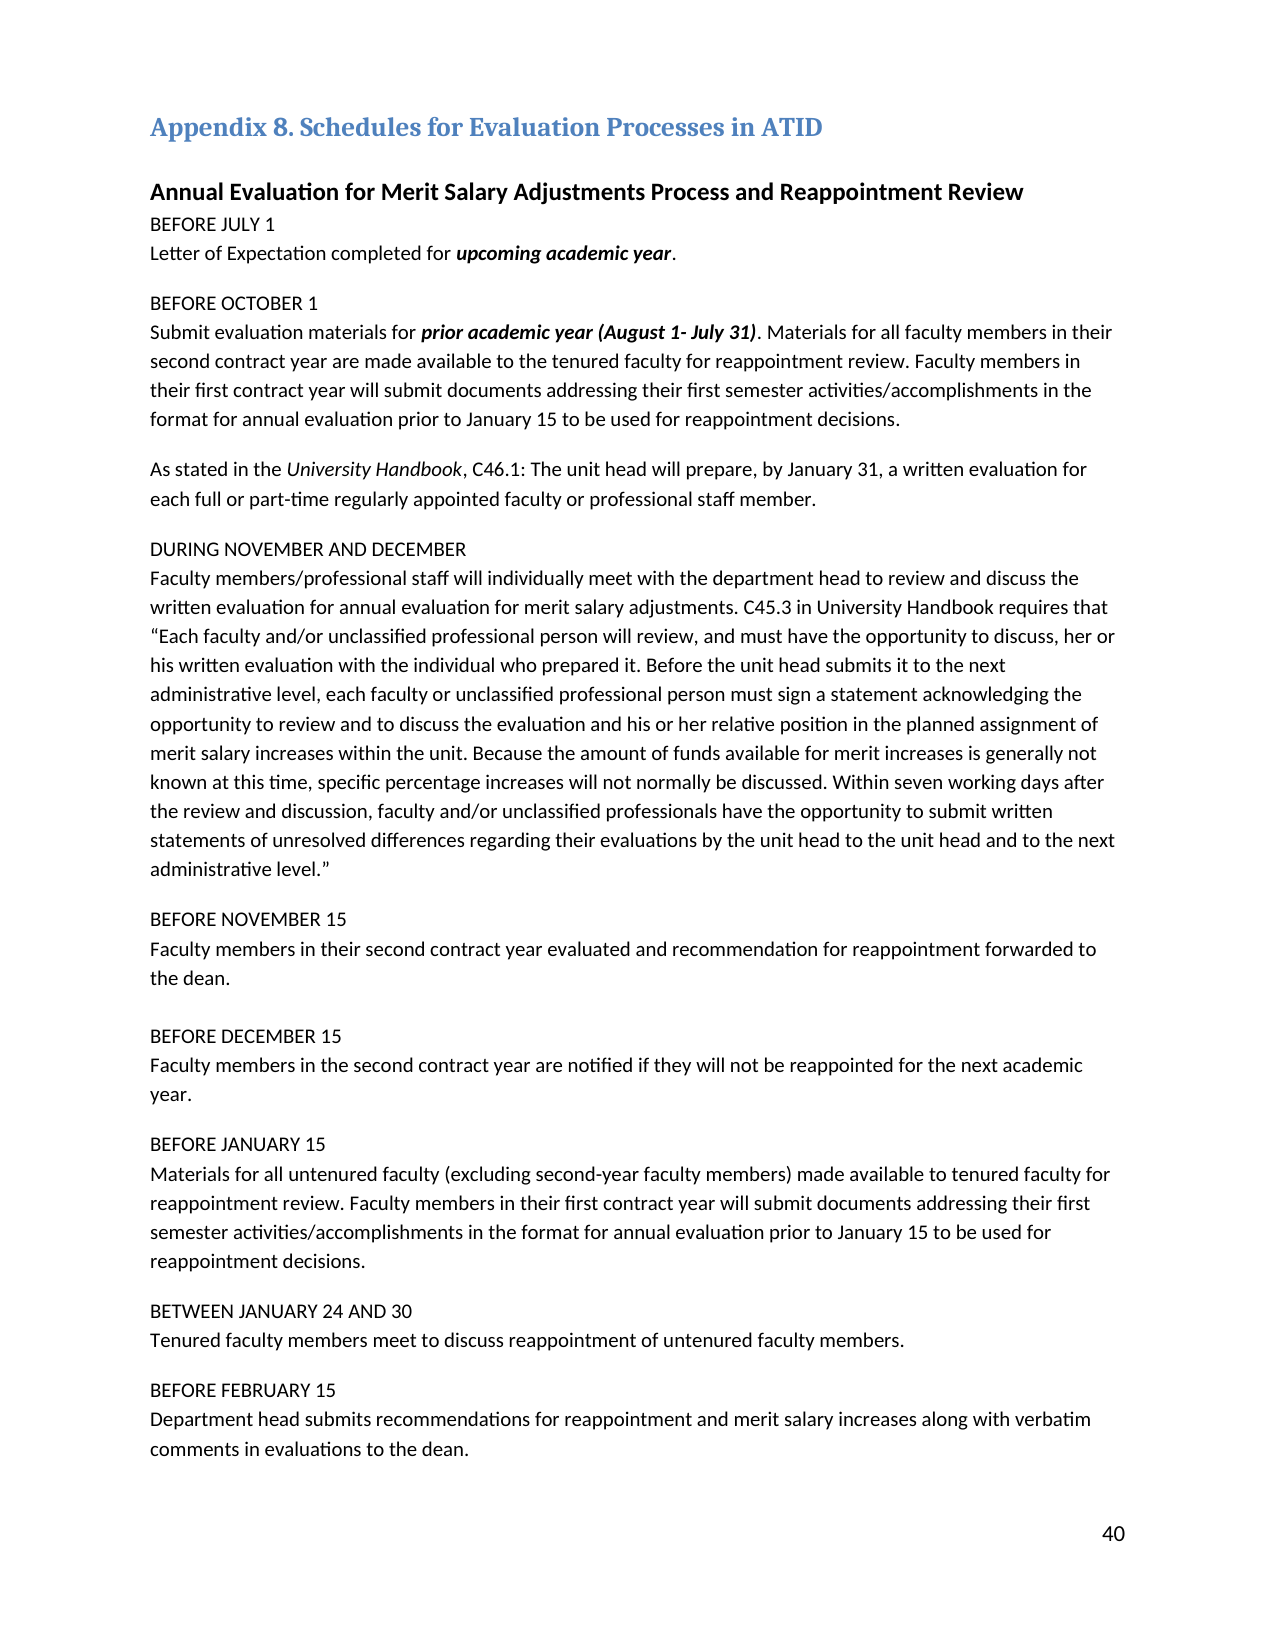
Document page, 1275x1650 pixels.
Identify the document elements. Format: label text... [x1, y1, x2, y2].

text BETWEEN JANUARY 24 AND 30 [150, 1298, 1125, 1324]
text Letter of Expectation completed for upcoming academic year. [150, 240, 1125, 265]
text Materials for all untenured faculty (excluding second-year faculty members) made available to tenured faculty for reappointment review. Faculty members in their first contract year will submit documents addressing their first semester activities/accomplishments in the format for annual evaluation prior to January 15 to be used for reappointment decisions. [150, 1161, 1125, 1274]
text Faculty members/professional staff will individually meet with the department head to review and discuss the written evaluation for annual evaluation for merit salary adjustments. C45.3 in University Handbook requires that “Each faculty and/or unclassified professional person will review, and must have the opportunity to discuss, her or his written evaluation with the individual who prepared it. Before the unit head submits it to the next administrative level, each faculty or unclassified professional person must sign a statement acknowledging the opportunity to review and to discuss the evaluation and his or her relative position in the planned assignment of merit salary increases within the unit. Because the amount of funds available for merit increases is generally not known at this time, specific percentage increases will not normally be discussed. Within seven working days after the review and discussion, faculty and/or unclassified professionals have the opportunity to submit written statements of unresolved differences regarding their evaluations by the unit head to the unit head and to the next administrative level.” [150, 565, 1125, 882]
text BEFORE JULY 1 [150, 211, 1125, 236]
subtitle Appendix 8. Schedules for Evaluation Processes in ATID [150, 112, 1125, 144]
text BEFORE DECEMBER 15 [150, 1023, 1125, 1049]
text BEFORE JANUARY 15 [150, 1132, 1125, 1157]
text BEFORE FEBRUARY 15 [150, 1377, 1125, 1403]
text Submit evaluation materials for prior academic year (August 1- July 31). Materials for all faculty members in their second contract year are made available to the tenured faculty for reappointment review. Faculty members in their first contract year will submit documents addressing their first semester activities/accomplishments in the format for annual evaluation prior to January 15 to be used for reappointment decisions. [150, 319, 1125, 432]
text As stated in the University Handbook, C46.1: The unit head will prepare, by January 31, a written evaluation for each full or part-time regularly appointed faculty or professional staff member. [150, 457, 1125, 511]
text DURING NOVEMBER AND DECEMBER [150, 536, 1125, 561]
text Faculty members in their second contract year evaluated and recommendation for reappointment forwarded to the dean. [150, 936, 1125, 990]
text Faculty members in the second contract year are notified if they will not be reappointed for the next academic year. [150, 1052, 1125, 1107]
text BEFORE OCTOBER 1 [150, 290, 1125, 315]
text Tenured faculty members meet to discuss reappointment of untenured faculty members. [150, 1327, 1125, 1353]
text Annual Evaluation for Merit Salary Adjustments Process and Reappointment Review [150, 176, 1125, 206]
text Department head submits recommendations for reappointment and merit salary increases along with verbatim comments in evaluations to the dean. [150, 1407, 1125, 1461]
text BEFORE NOVEMBER 15 [150, 907, 1125, 932]
